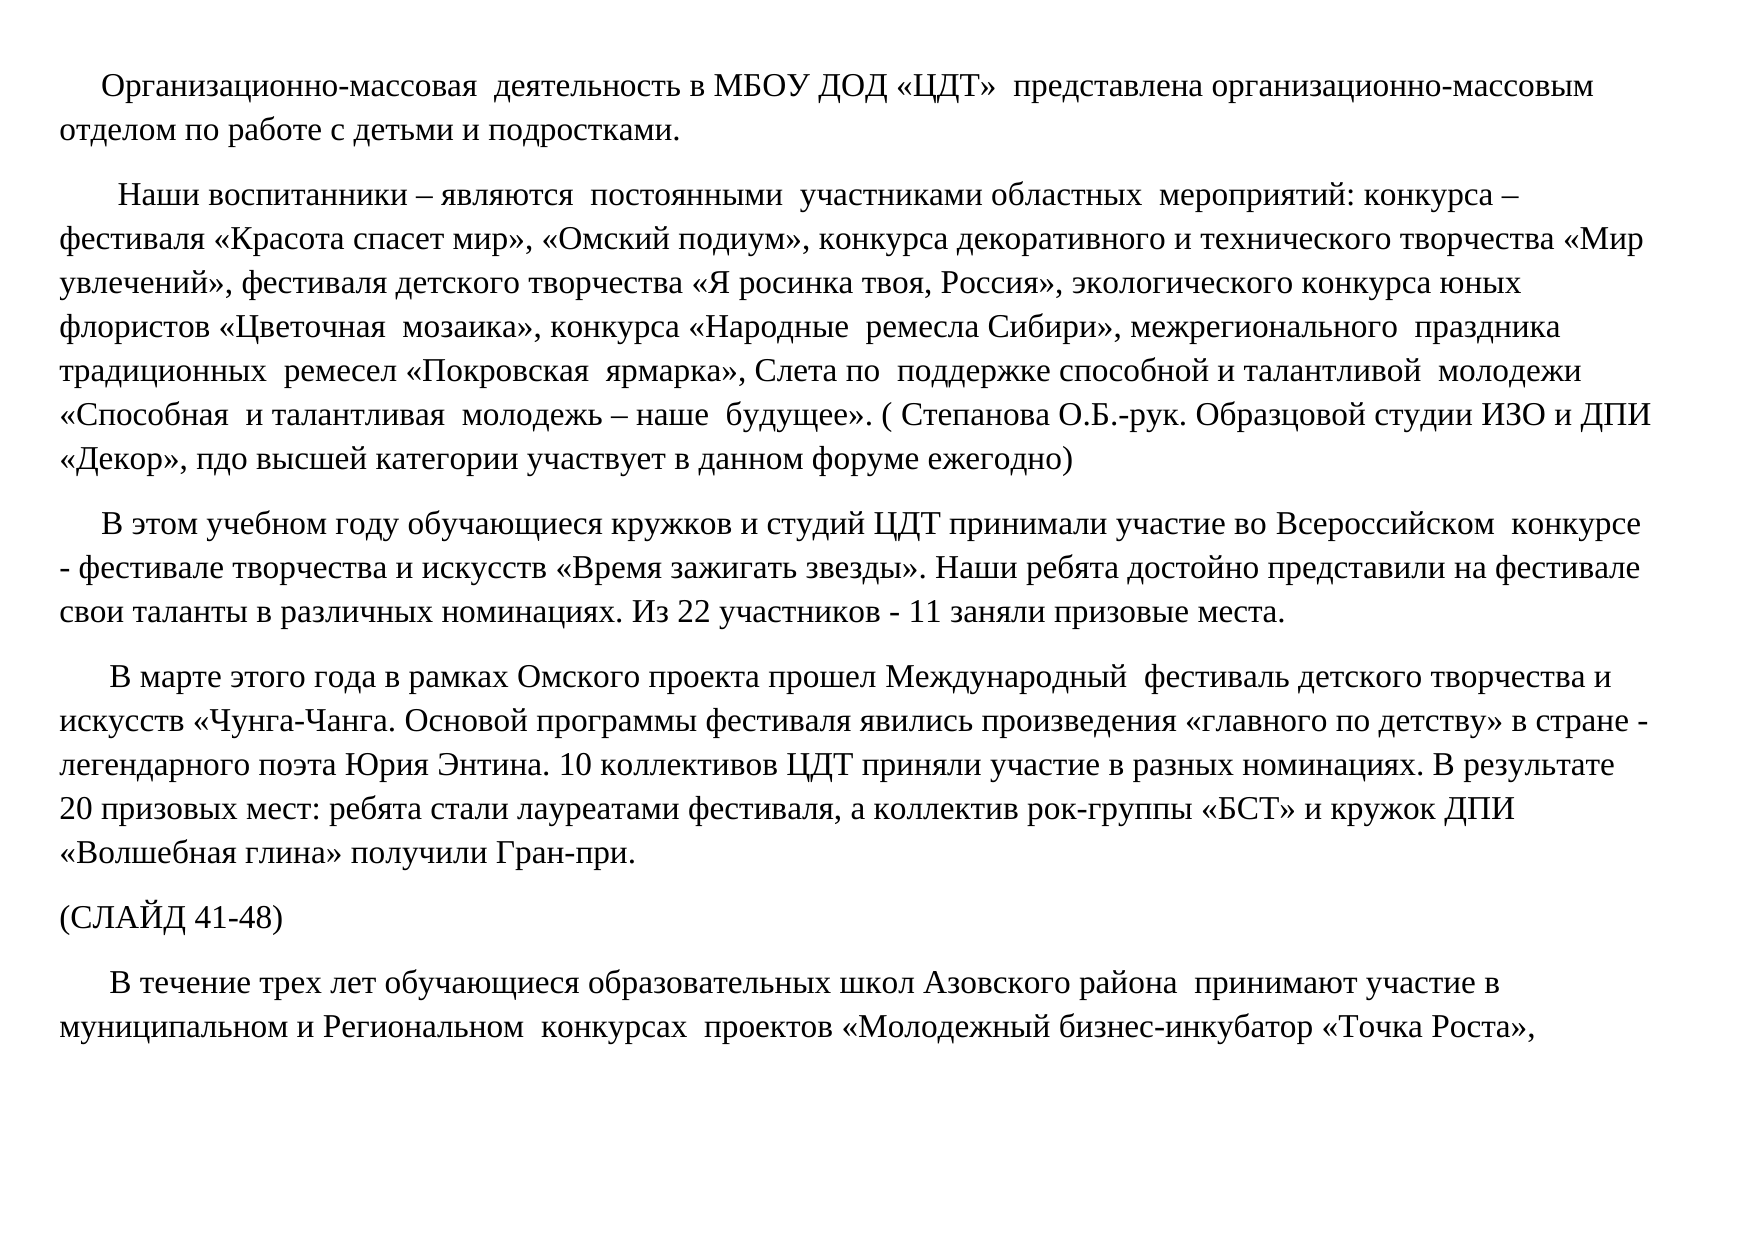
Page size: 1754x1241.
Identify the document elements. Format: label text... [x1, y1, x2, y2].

text (СЛАЙД 41-48) [59, 897, 1654, 936]
text В марте этого года в рамках Омского проекта прошел Международный фестиваль детского творчества и искусств «Чунга-Чанга. Основой программы фестиваля явились произведения «главного по детству» в стране - легендарного поэта Юрия Энтина. 10 коллективов ЦДТ приняли участие в разных номинациях. В результате 20 призовых мест: ребята стали лауреатами фестиваля, а коллектив рок-группы «БСТ» и кружок ДПИ «Волшебная глина» получили Гран-при. [59, 656, 1654, 871]
text Наши воспитанники – являются постоянными участниками областных мероприятий: конкурса – фестиваля «Красота спасет мир», «Омский подиум», конкурса декоративного и технического творчества «Мир увлечений», фестиваля детского творчества «Я росинка твоя, Россия», экологического конкурса юных флористов «Цветочная мозаика», конкурса «Народные ремесла Сибири», межрегионального праздника традиционных ремесел «Покровская ярмарка», Слета по поддержке способной и талантливой молодежи «Способная и талантливая молодежь – наше будущее». ( Степанова О.Б.-рук. Образцовой студии ИЗО и ДПИ «Декор», пдо высшей категории участвует в данном форуме ежегодно) [59, 174, 1654, 477]
text В этом учебном году обучающиеся кружков и студий ЦДТ принимали участие во Всероссийском конкурсе - фестивале творчества и искусств «Время зажигать звезды». Наши ребята достойно представили на фестивале свои таланты в различных номинациях. Из 22 участников - 11 заняли призовые места. [59, 503, 1654, 629]
text Организационно-массовая деятельность в МБОУ ДОД «ЦДТ» представлена организационно-массовым отделом по работе с детьми и подростками. [59, 65, 1654, 147]
text В течение трех лет обучающиеся образовательных школ Азовского района принимают участие в муниципальном и Региональном конкурсах проектов «Молодежный бизнес-инкубатор «Точка Роста», [59, 962, 1654, 1044]
